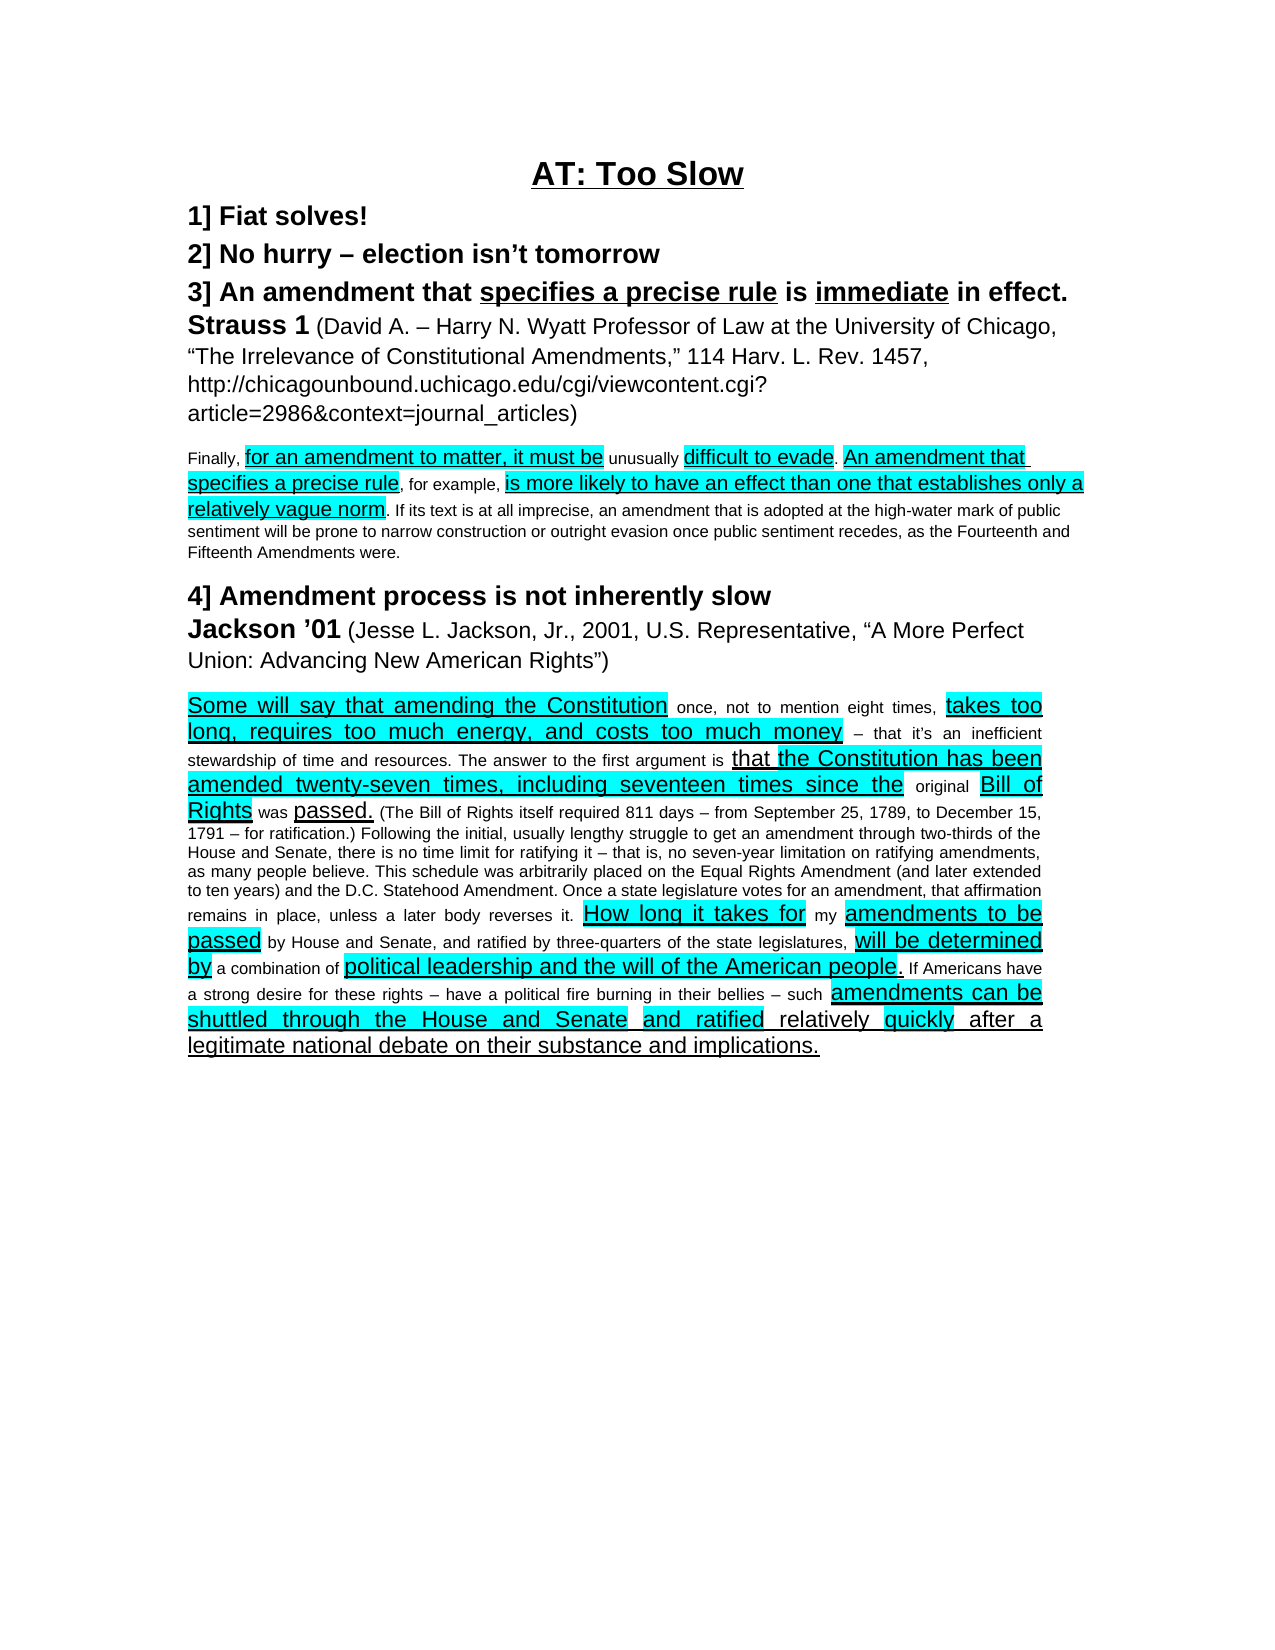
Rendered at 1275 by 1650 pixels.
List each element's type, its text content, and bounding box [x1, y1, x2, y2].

text Strauss 1 (David A. – Harry N. Wyatt Professor of Law at the University of Chicago, “The Irrelevance of Constitutional Amendments,” 114 Harv. L. Rev. 1457, http://chicagounbound.uchicago.edu/cgi/viewcontent.cgi?article=2986&context=journal_articles) [187, 309, 1087, 426]
text Jackson ’01 (Jesse L. Jackson, Jr., 2001, U.S. Representative, “A More Perfect Union: Advancing New American Rights”) [187, 613, 1087, 673]
text Finally, for an amendment to matter, it must be unusually difficult to evade. An amendment that specifies a precise rule, for example, is more likely to have an effect than one that establishes only a relatively vague norm. If its text is at all imprecise, an amendment that is adopted at the high-water mark of public sentiment will be prone to narrow construction or outright evasion once public sentiment recedes, as the Fourteenth and Fifteenth Amendments were. [187, 445, 1087, 562]
subtitle 4] Amendment process is not inherently slow [187, 580, 1087, 611]
subtitle 3] An amendment that specifies a precise rule is immediate in effect. [187, 276, 1087, 307]
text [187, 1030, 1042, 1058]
subtitle 1] Fiat solves! [187, 200, 1087, 231]
subtitle AT: Too Slow [187, 154, 1087, 193]
text Some will say that amending the Constitution once, not to mention eight times, takes too long, requires too much energy, and costs too much money – that it’s an inefficient stewardship of time and resources. The answer to the first argument is that the Constitution has been amended twenty-seven times, including seventeen times since the original Bill of Rights was passed. (The Bill of Rights itself required 811 days – from September 25, 1789, to December 15, 1791 – for ratification.) Following the initial, usually lengthy struggle to get an amendment through two-thirds of the House and Senate, there is no time limit for ratifying it – that is, no seven-year limitation on ratifying amendments, as many people believe. This schedule was arbitrarily placed on the Equal Rights Amendment (and later extended to ten years) and the D.C. Statehood Amendment. Once a state legislature votes for an amendment, that affirmation remains in place, unless a later body reverses it. How long it takes for my amendments to be passed by House and Senate, and ratified by three-quarters of the state legislatures, will be determined by a combination of political leadership and the will of the American people. If Americans have a strong desire for these rights – have a political fire burning in their bellies – such amendments can be shuttled through the House and Senate and ratified relatively quickly after a legitimate national debate on their substance and implications. [187, 771, 1042, 1029]
subtitle 2] No hurry – election isn’t tomorrow [187, 238, 1087, 269]
